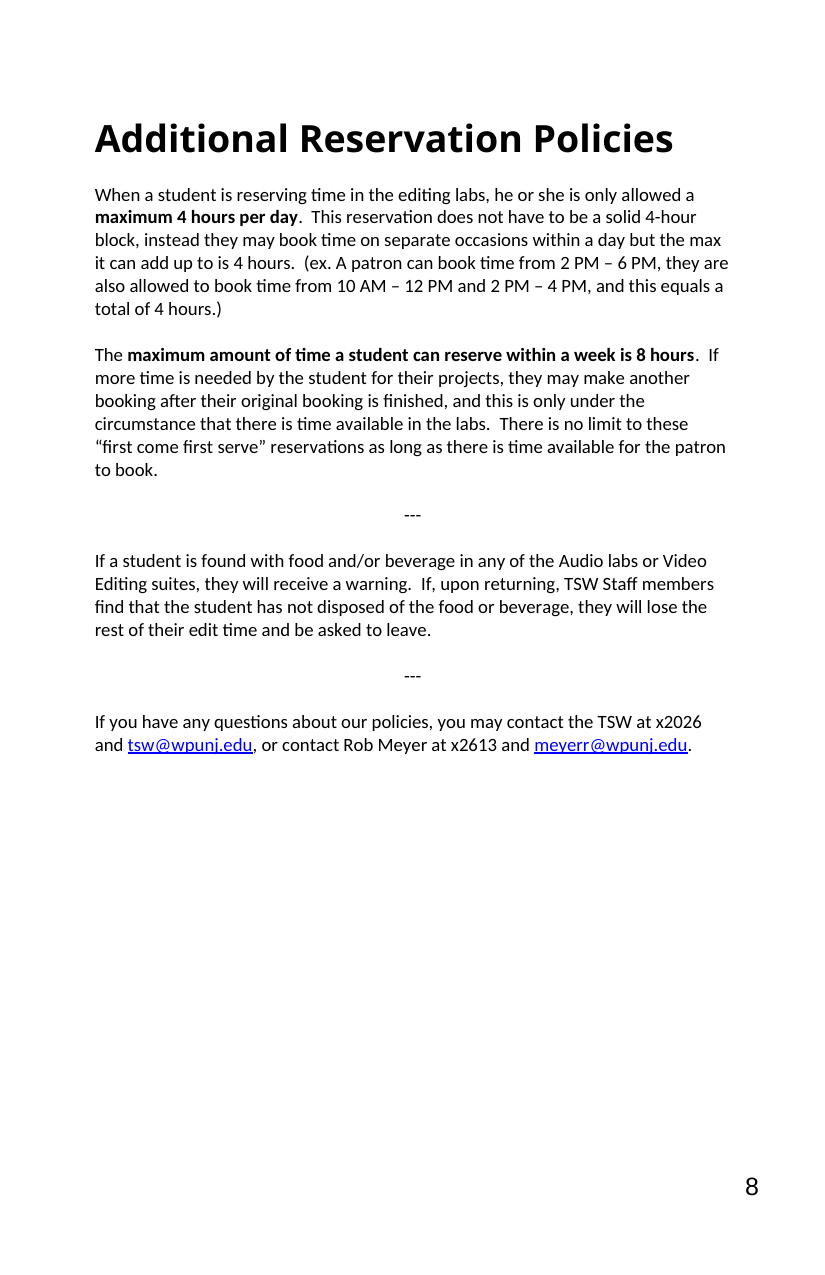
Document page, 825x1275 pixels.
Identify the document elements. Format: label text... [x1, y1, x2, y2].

text --- [94, 503, 731, 526]
text Additional Reservation Policies [94, 112, 731, 163]
text --- [94, 664, 731, 687]
text If you have any questions about our policies, you may contact the TSW at x2026 and tsw@wpunj.edu, or contact Rob Meyer at x2613 and meyerr@wpunj.edu. [94, 710, 731, 756]
text If a student is found with food and/or beverage in any of the Audio labs or Video Editing suites, they will receive a warning. If, upon returning, TSW Staff members find that the student has not disposed of the food or beverage, they will lose the rest of their edit time and be asked to leave. [94, 549, 731, 641]
text When a student is reserving time in the editing labs, he or she is only allowed a maximum 4 hours per day. This reservation does not have to be a solid 4-hour block, instead they may book time on separate occasions within a day but the max it can add up to is 4 hours. (ex. A patron can book time from 2 PM – 6 PM, they are also allowed to book time from 10 AM – 12 PM and 2 PM – 4 PM, and this equals a total of 4 hours.) [94, 183, 731, 320]
text The maximum amount of time a student can reserve within a week is 8 hours. If more time is needed by the student for their projects, they may make another booking after their original booking is finished, and this is only under the circumstance that there is time available in the labs. There is no limit to these “first come first serve” reservations as long as there is time available for the patron to book. [94, 343, 731, 481]
